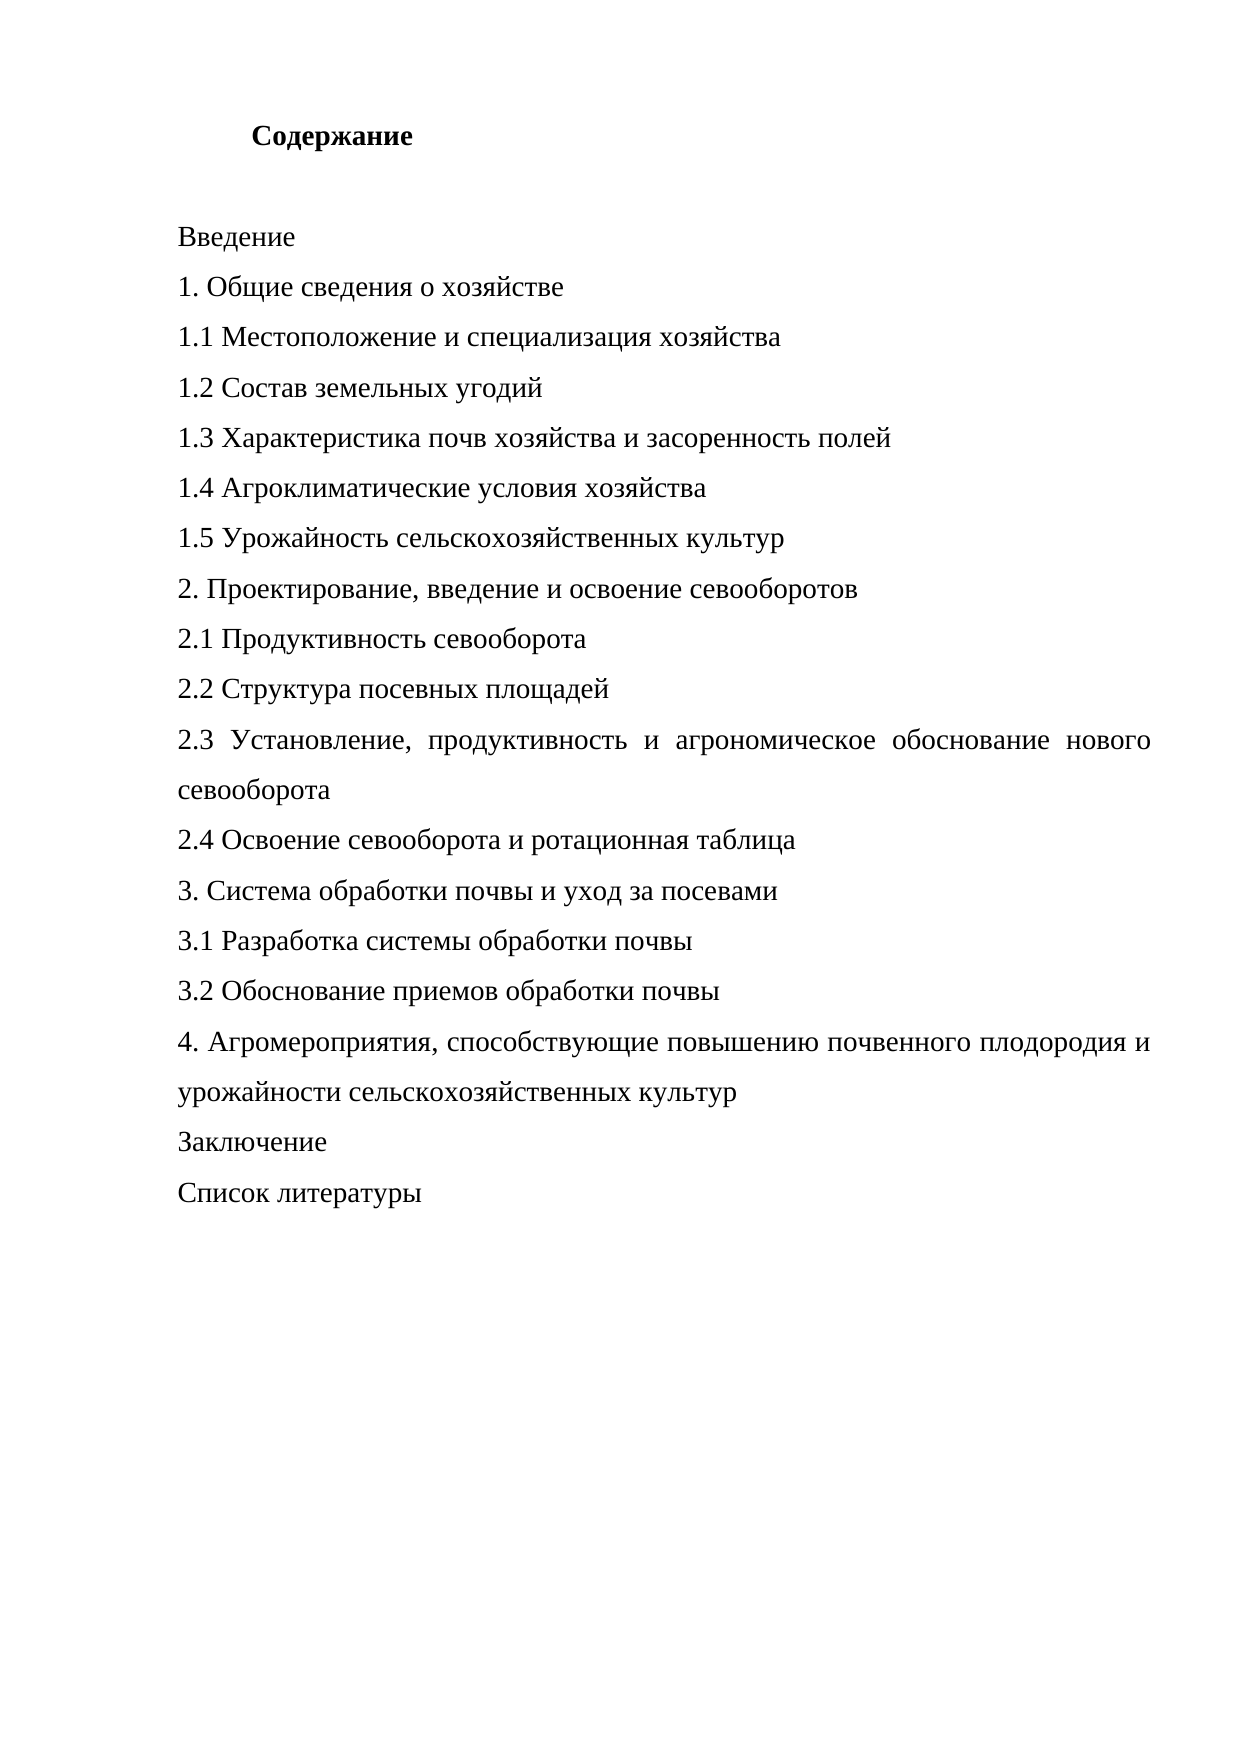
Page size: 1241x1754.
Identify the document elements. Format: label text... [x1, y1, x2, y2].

text 1.2 Состав земельных угодий [177, 370, 1152, 403]
text 3.2 Обоснование приемов обработки почвы [177, 973, 1152, 1007]
text Содержание [177, 118, 1152, 152]
text 4. Агромероприятия, способствующие повышению почвенного плодородия и урожайности сельскохозяйственных культур [177, 1024, 1152, 1108]
text Заключение [177, 1124, 1152, 1158]
text 1.4 Агроклиматические условия хозяйства [177, 470, 1152, 504]
text 1.3 Характеристика почв хозяйства и засоренность полей [177, 420, 1152, 453]
text 2.3 Установление, продуктивность и агрономическое обоснование нового севооборота [177, 722, 1152, 806]
text 2.4 Освоение севооборота и ротационная таблица [177, 822, 1152, 856]
text 1.1 Местоположение и специализация хозяйства [177, 319, 1152, 353]
text 2.2 Структура посевных площадей [177, 672, 1152, 705]
text 1. Общие сведения о хозяйстве [177, 269, 1152, 303]
text 3.1 Разработка системы обработки почвы [177, 923, 1152, 957]
text 2. Проектирование, введение и освоение севооборотов [177, 571, 1152, 604]
text 3. Система обработки почвы и уход за посевами [177, 873, 1152, 906]
text Введение [177, 219, 1152, 252]
text 2.1 Продуктивность севооборота [177, 621, 1152, 655]
text Список литературы [177, 1175, 1152, 1208]
text 1.5 Урожайность сельскохозяйственных культур [177, 521, 1152, 554]
